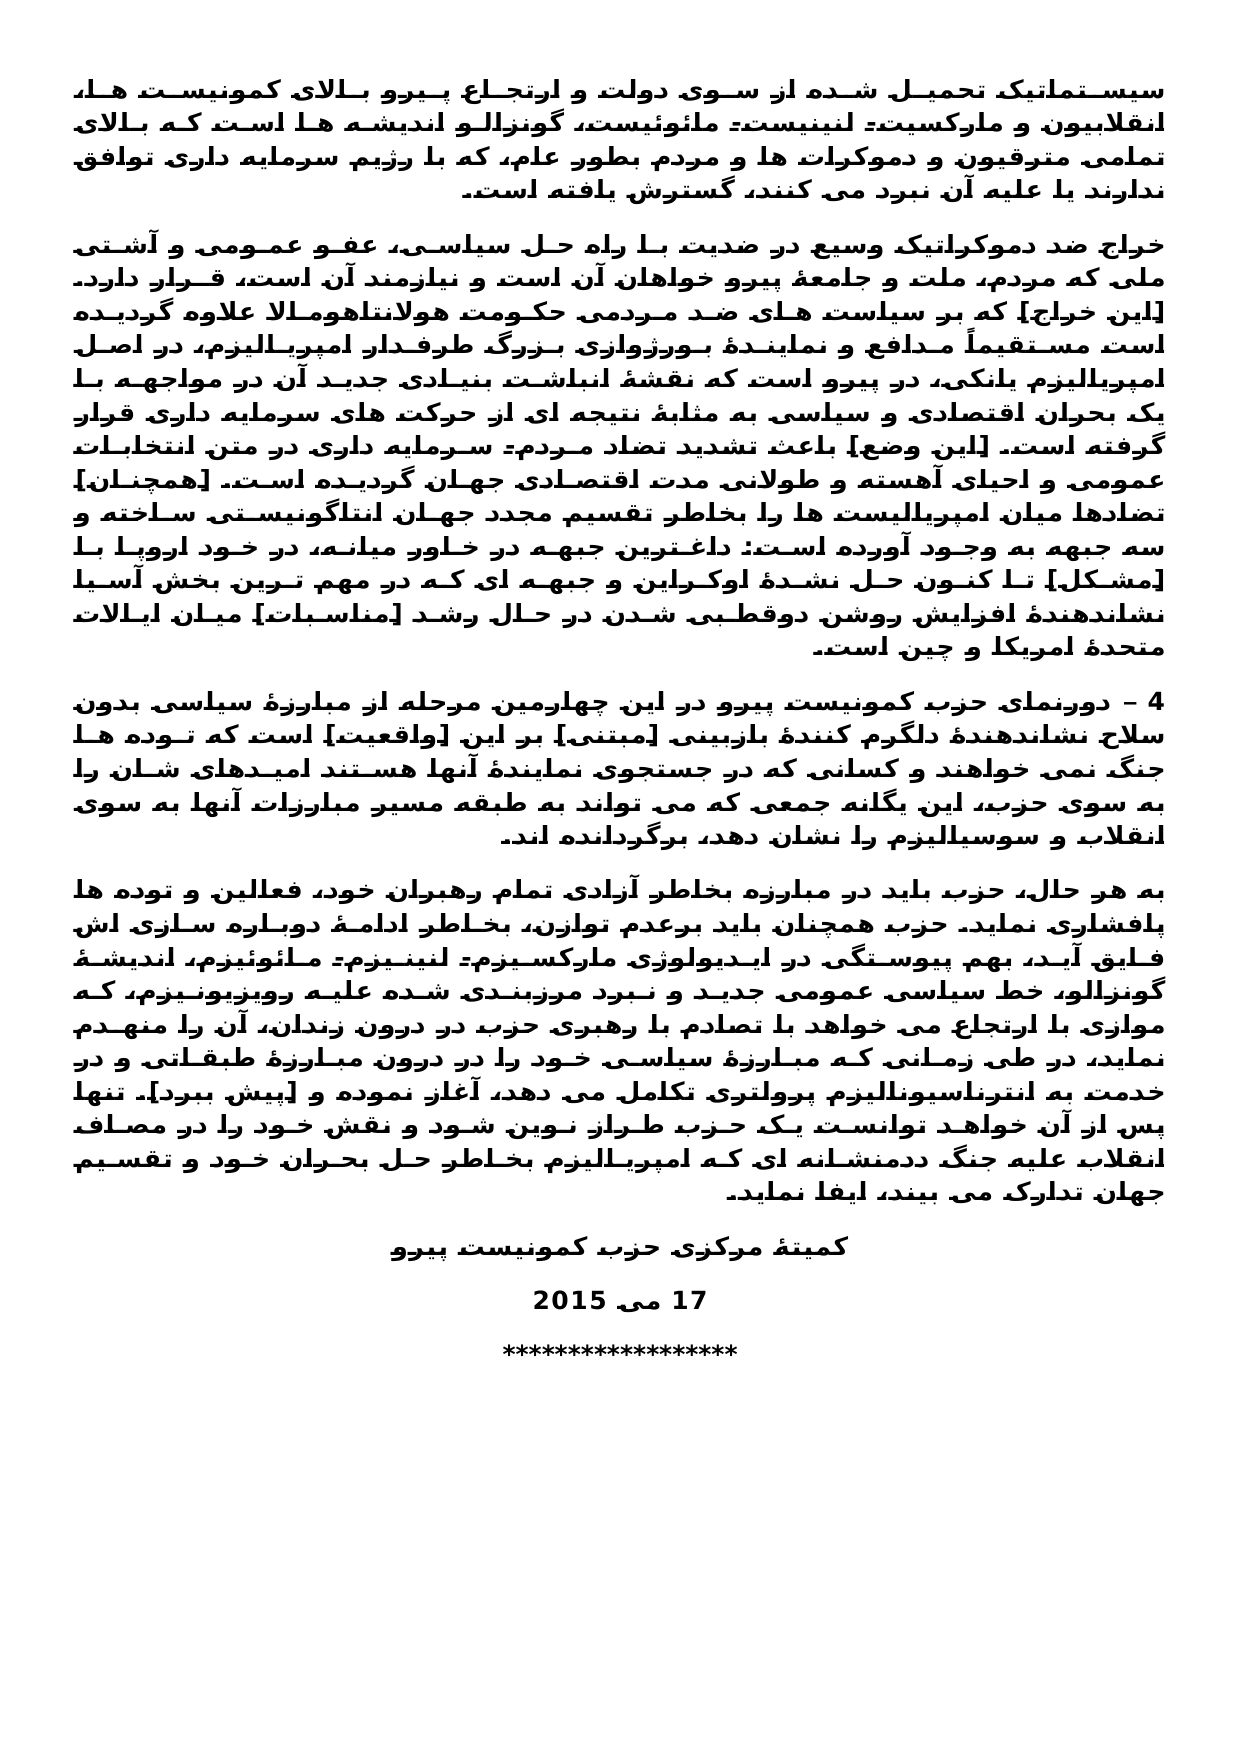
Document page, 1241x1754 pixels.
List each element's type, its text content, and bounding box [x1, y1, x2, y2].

subtitle به هر حال، حزب باید در مبارزه بخاطر آزادی تمام رهبران خود، فعالین و توده ها پافشاری نماید. حزب همچنان باید برعدم توازن، بخاطر ادامۀ دوباره سازی اش فایق آید، بهم پیوستگی در ایدیولوژی مارکسیزم- لنینیزم- مائوئیزم، اندیشۀ گونزالو، خط سیاسی عمومی جدید و نبرد مرزبندی شده علیه رویزیونیزم، که موازی با ارتجاع می خواهد با تصادم با رهبری حزب در درون زندان، آن را منهدم نماید، در طی زمانی که مبارزۀ سیاسی خود را در درون مبارزۀ طبقاتی و در خدمت به انترناسیونالیزم پرولتری تکامل می دهد، آغاز نموده و [پیش ببرد]. تنها پس از آن خواهد توانست یک حزب طراز نوین شود و نقش خود را در مصاف انقلاب علیه جنگ ددمنشانه ای که امپریالیزم بخاطر حل بحران خود و تقسیم جهان تدارک می بیند، ایفا نماید. [75, 876, 1165, 1207]
subtitle خراج ضد دموکراتیک وسیع در ضدیت با راه حل سیاسی، عفو عمومی و آشتی ملی که مردم، ملت و جامعۀ پیرو خواهان آن است و نیازمند آن است، قرار دارد. [این خراج] که بر سیاست های ضد مردمی حکومت هولانتاهومالا علاوه گردیده است مستقیماً مدافع و نمایندۀ بورژوازی بزرگ طرفدار امپریالیزم، در اصل امپریالیزم یانکی، در پیرو است که نقشۀ انباشت بنیادی جدید آن در مواجهه با یک بحران اقتصادی و سیاسی به مثابۀ نتیجه ای از حرکت های سرمایه داری قرار گرفته است. [این وضع] باعث تشدید تضاد مردم- سرمایه داری در متن انتخابات عمومی و احیای آهسته و طولانی مدت اقتصادی جهان گردیده است. [همچنان] تضادها میان امپریالیست ها را بخاطر تقسیم مجدد جهان انتاگونیستی ساخته و سه جبهه به وجود آورده است: داغترین جبهه در خاور میانه، در خود اروپا با [مشکل] تا کنون حل نشدۀ اوکراین و جبهه ای که در مهم ترین بخش آسیا نشاندهندۀ افزایش روشن دوقطبی شدن در حال رشد [مناسبات] میان ایالات متحدۀ امریکا و چین است. [75, 230, 1165, 662]
text ****************** [75, 1341, 1165, 1370]
subtitle 17 می 2015 [75, 1286, 1165, 1315]
subtitle کمیتۀ مرکزی حزب کمونیست پیرو [75, 1232, 1165, 1261]
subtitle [75, 75, 1165, 205]
subtitle 4 – دورنمای حزب کمونیست پیرو در این چهارمین مرحله از مبارزۀ سیاسی بدون سلاح نشاندهندۀ دلگرم کنندۀ بازبینی [مبتنی] بر این [واقعیت] است که توده ها جنگ نمی خواهند و کسانی که در جستجوی نمایندۀ آنها هستند امیدهای شان را به سوی حزب، این یگانه جمعی که می تواند به طبقه مسیر مبارزات آنها به سوی انقلاب و سوسیالیزم را نشان دهد، برگردانده اند. [75, 687, 1165, 850]
